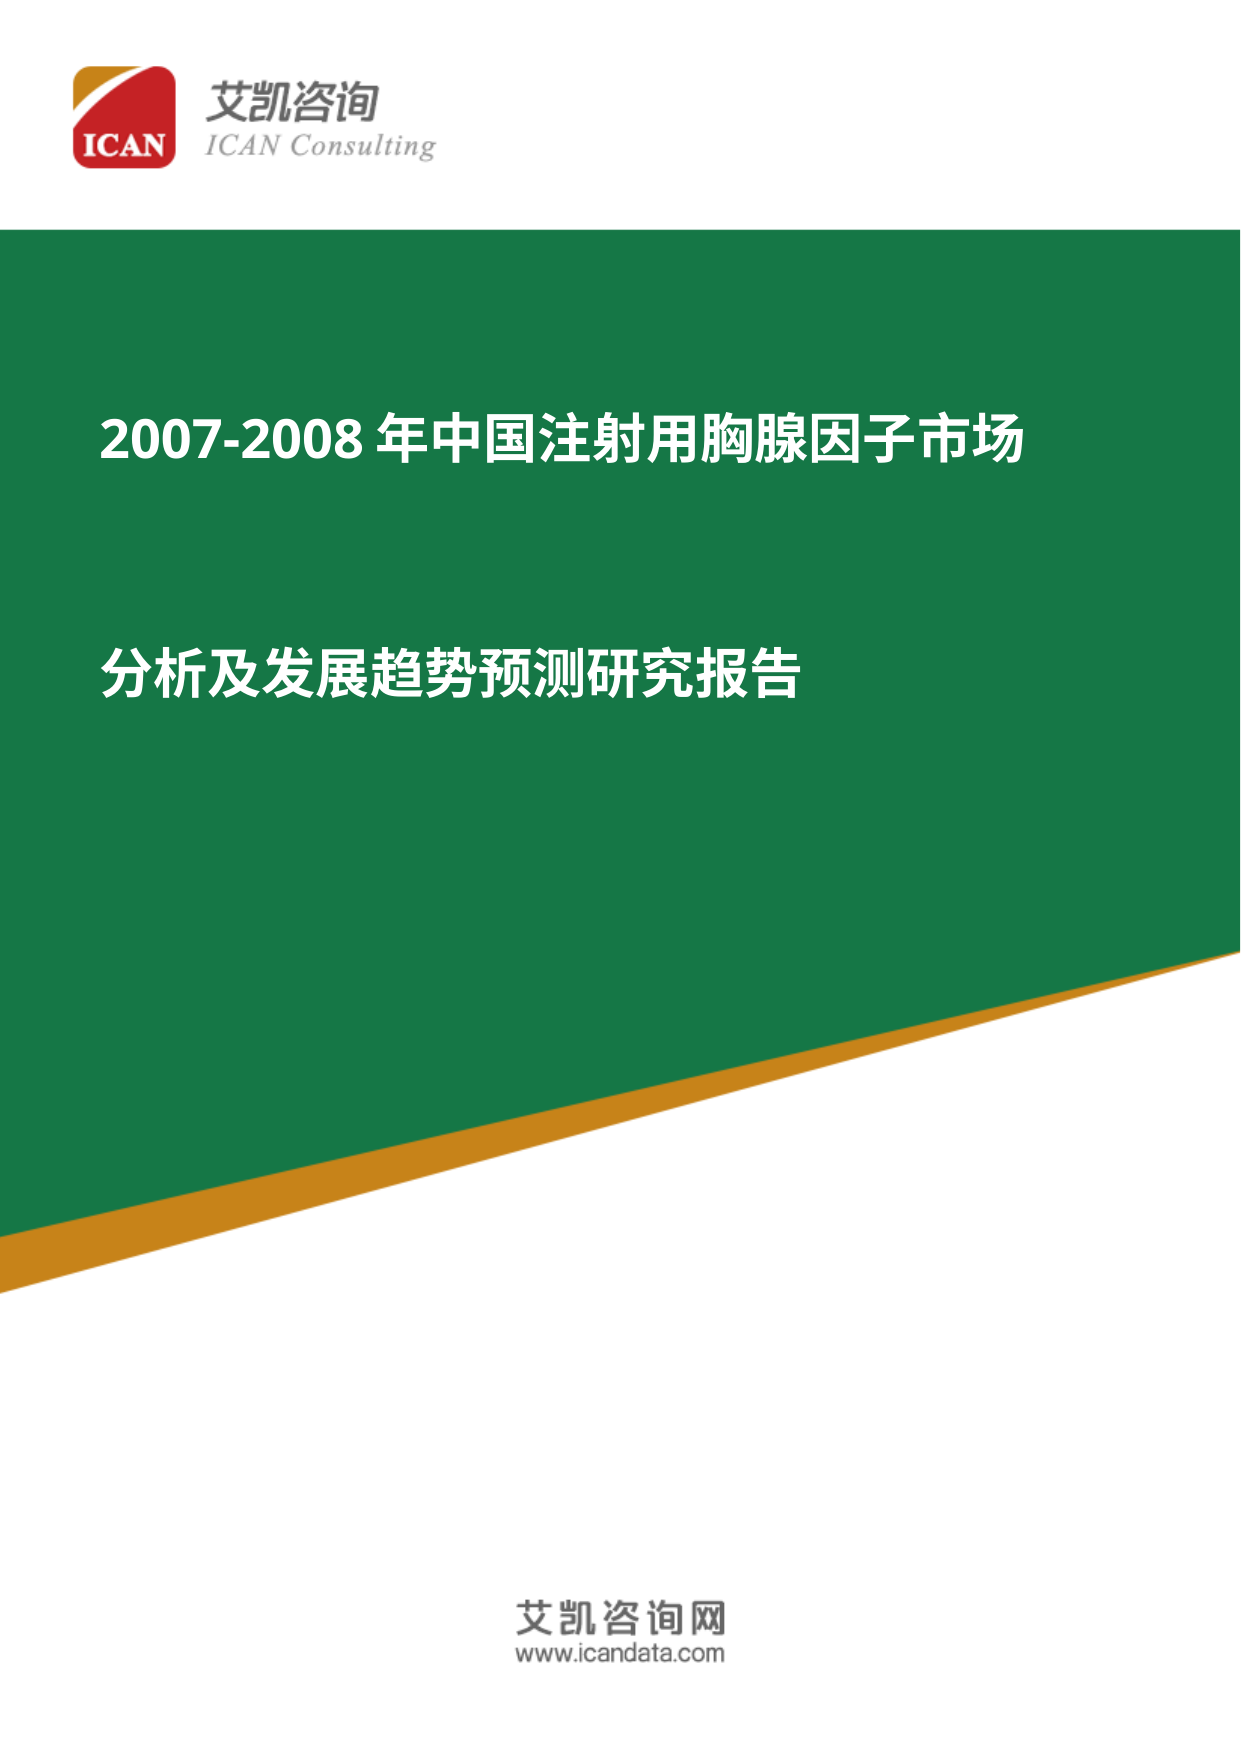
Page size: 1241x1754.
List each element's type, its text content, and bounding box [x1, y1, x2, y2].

subtitle 2007-2008年中国注射用胸腺因子市场分析及发展趋势预测研究报告 [99, 386, 1053, 718]
picture [0, 5, 1241, 1754]
